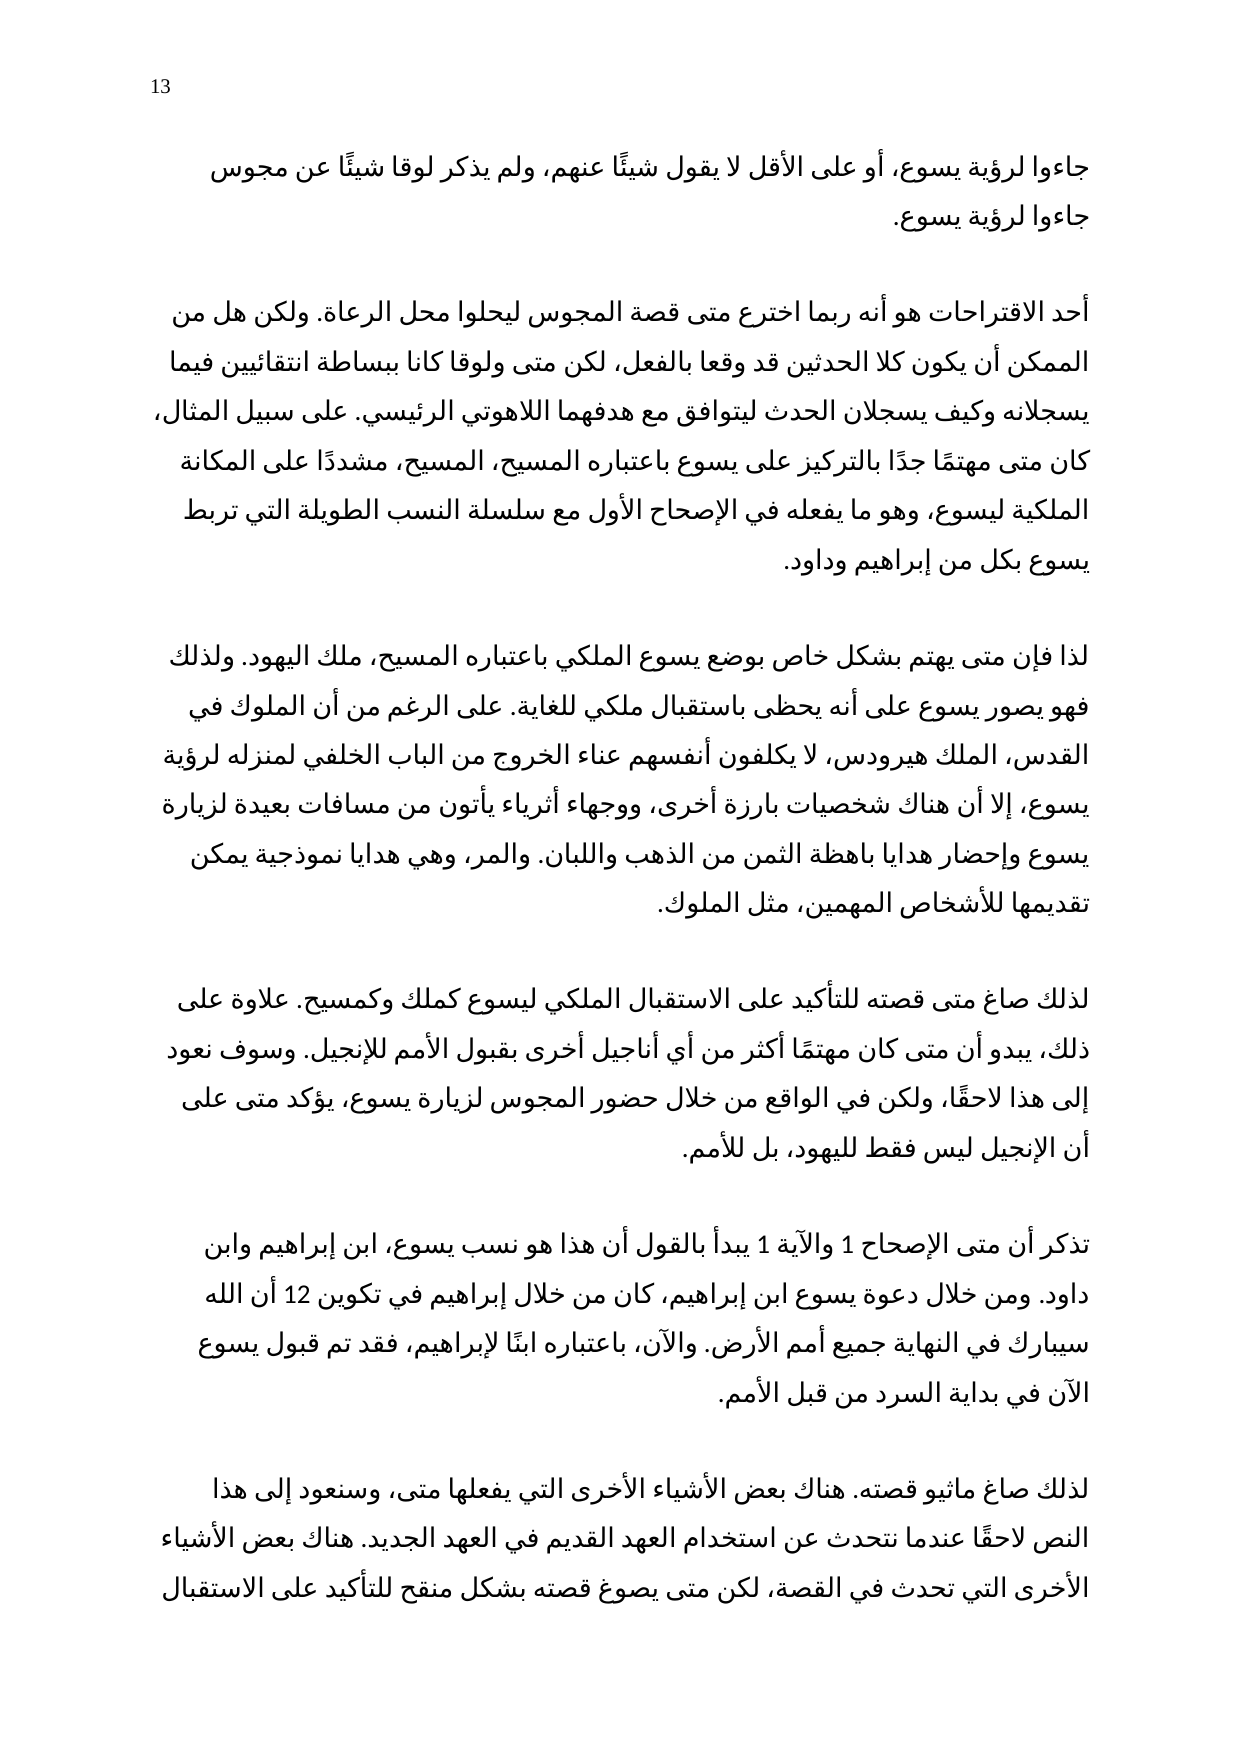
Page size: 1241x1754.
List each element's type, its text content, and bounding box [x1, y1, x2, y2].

text تذكر أن متى الإصحاح 1 والآية 1 يبدأ بالقول أن هذا هو نسب يسوع، ابن إبراهيم وابن داود. ومن خلال دعوة يسوع ابن إبراهيم، كان من خلال إبراهيم في تكوين 12 أن الله سيبارك في النهاية جميع أمم الأرض. والآن، باعتباره ابنًا لإبراهيم، فقد تم قبول يسوع الآن في بداية السرد من قبل الأمم. [150, 1227, 1090, 1409]
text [150, 1472, 1090, 1604]
text أحد الاقتراحات هو أنه ربما اخترع متى قصة المجوس ليحلوا محل الرعاة. ولكن هل من الممكن أن يكون كلا الحدثين قد وقعا بالفعل، لكن متى ولوقا كانا ببساطة انتقائيين فيما يسجلانه وكيف يسجلان الحدث ليتوافق مع هدفهما اللاهوتي الرئيسي. على سبيل المثال، كان متى مهتمًا جدًا بالتركيز على يسوع باعتباره المسيح، المسيح، مشددًا على المكانة الملكية ليسوع، وهو ما يفعله في الإصحاح الأول مع سلسلة النسب الطويلة التي تربط يسوع بكل من إبراهيم وداود. [150, 296, 1090, 576]
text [150, 150, 1090, 232]
text لذلك صاغ متى قصته للتأكيد على الاستقبال الملكي ليسوع كملك وكمسيح. علاوة على ذلك، يبدو أن متى كان مهتمًا أكثر من أي أناجيل أخرى بقبول الأمم للإنجيل. وسوف نعود إلى هذا لاحقًا، ولكن في الواقع من خلال حضور المجوس لزيارة يسوع، يؤكد متى على أن الإنجيل ليس فقط لليهود، بل للأمم. [150, 983, 1090, 1164]
text لذا فإن متى يهتم بشكل خاص بوضع يسوع الملكي باعتباره المسيح، ملك اليهود. ولذلك فهو يصور يسوع على أنه يحظى باستقبال ملكي للغاية. على الرغم من أن الملوك في القدس، الملك هيرودس، لا يكلفون أنفسهم عناء الخروج من الباب الخلفي لمنزله لرؤية يسوع، إلا أن هناك شخصيات بارزة أخرى، ووجهاء أثرياء يأتون من مسافات بعيدة لزيارة يسوع وإحضار هدايا باهظة الثمن من الذهب واللبان. والمر، وهي هدايا نموذجية يمكن تقديمها للأشخاص المهمين، مثل الملوك. [150, 639, 1090, 919]
